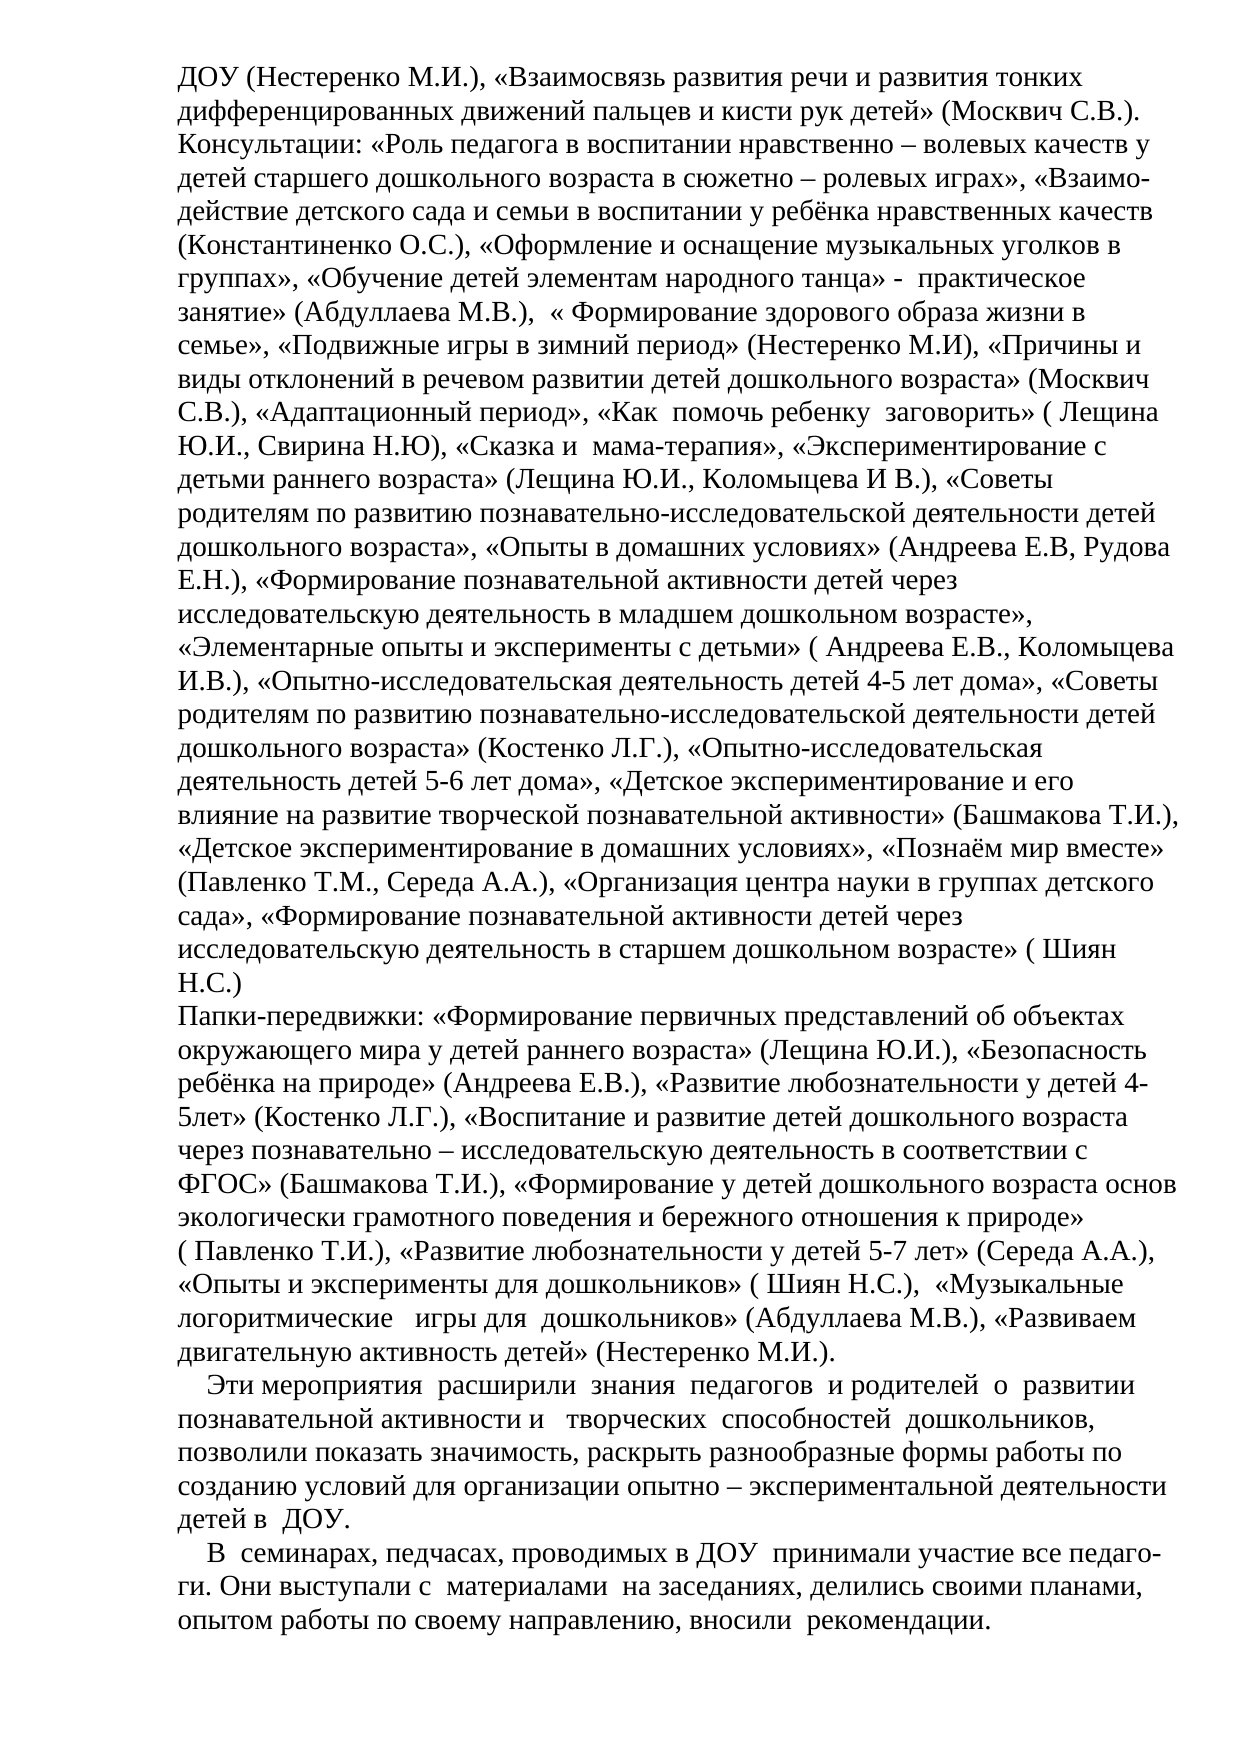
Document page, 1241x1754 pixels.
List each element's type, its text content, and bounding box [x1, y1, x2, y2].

text В семинарах, педчасах, проводимых в ДОУ принимали участие все педаго- ги. Они выступали с материалами на заседаниях, делились своими планами, опытом работы по своему направлению, вносили рекомендации. [177, 1535, 1181, 1636]
text Консультации: «Роль педагога в воспитании нравственно – волевых качеств у детей старшего дошкольного возраста в сюжетно – ролевых играх», «Взаимо- действие детского сада и семьи в воспитании у ребёнка нравственных качеств (Константиненко О.С.), «Оформление и оснащение музыкальных уголков в группах», «Обучение детей элементам народного танца» - практическое занятие» (Абдуллаева М.В.), « Формирование здорового образа жизни в семье», «Подвижные игры в зимний период» (Нестеренко М.И), «Причины и виды отклонений в речевом развитии детей дошкольного возраста» (Москвич С.В.), «Адаптационный период», «Как помочь ребенку заговорить» ( Лещина Ю.И., Свирина Н.Ю), «Сказка и мама-терапия», «Экспериментирование с детьми раннего возраста» (Лещина Ю.И., Коломыцева И В.), «Советы родителям по развитию познавательно-исследовательской деятельности детей дошкольного возраста», «Опыты в домашних условиях» (Андреева Е.В, Рудова Е.Н.), «Формирование познавательной активности детей через исследовательскую деятельность в младшем дошкольном возрасте», «Элементарные опыты и эксперименты с детьми» ( Андреева Е.В., Коломыцева И.В.), «Опытно-исследовательская деятельность детей 4-5 лет дома», «Советы родителям по развитию познавательно-исследовательской деятельности детей дошкольного возраста» (Костенко Л.Г.), «Опытно-исследовательская деятельность детей 5-6 лет дома», «Детское экспериментирование и его влияние на развитие творческой познавательной активности» (Башмакова Т.И.), «Детское экспериментирование в домашних условиях», «Познаём мир вместе» (Павленко Т.М., Середа А.А.), «Организация центра науки в группах детского сада», «Формирование познавательной активности детей через исследовательскую деятельность в старшем дошкольном возрасте» ( Шиян Н.С.) [177, 126, 1181, 998]
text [177, 59, 1152, 126]
text Папки-передвижки: «Формирование первичных представлений об объектах окружающего мира у детей раннего возраста» (Лещина Ю.И.), «Безопасность ребёнка на природе» (Андреева Е.В.), «Развитие любознательности у детей 4-5лет» (Костенко Л.Г.), «Воспитание и развитие детей дошкольного возраста через познавательно – исследовательскую деятельность в соответствии с ФГОС» (Башмакова Т.И.), «Формирование у детей дошкольного возраста основ экологически грамотного поведения и бережного отношения к природе» ( Павленко Т.И.), «Развитие любознательности у детей 5-7 лет» (Середа А.А.), «Опыты и эксперименты для дошкольников» ( Шиян Н.С.), «Музыкальные логоритмические игры для дошкольников» (Абдуллаева М.В.), «Развиваем двигательную активность детей» (Нестеренко М.И.). [177, 998, 1181, 1367]
text Эти мероприятия расширили знания педагогов и родителей о развитии познавательной активности и творческих способностей дошкольников, позволили показать значимость, раскрыть разнообразные формы работы по созданию условий для организации опытно – экспериментальной деятельности детей в ДОУ. [177, 1367, 1181, 1535]
